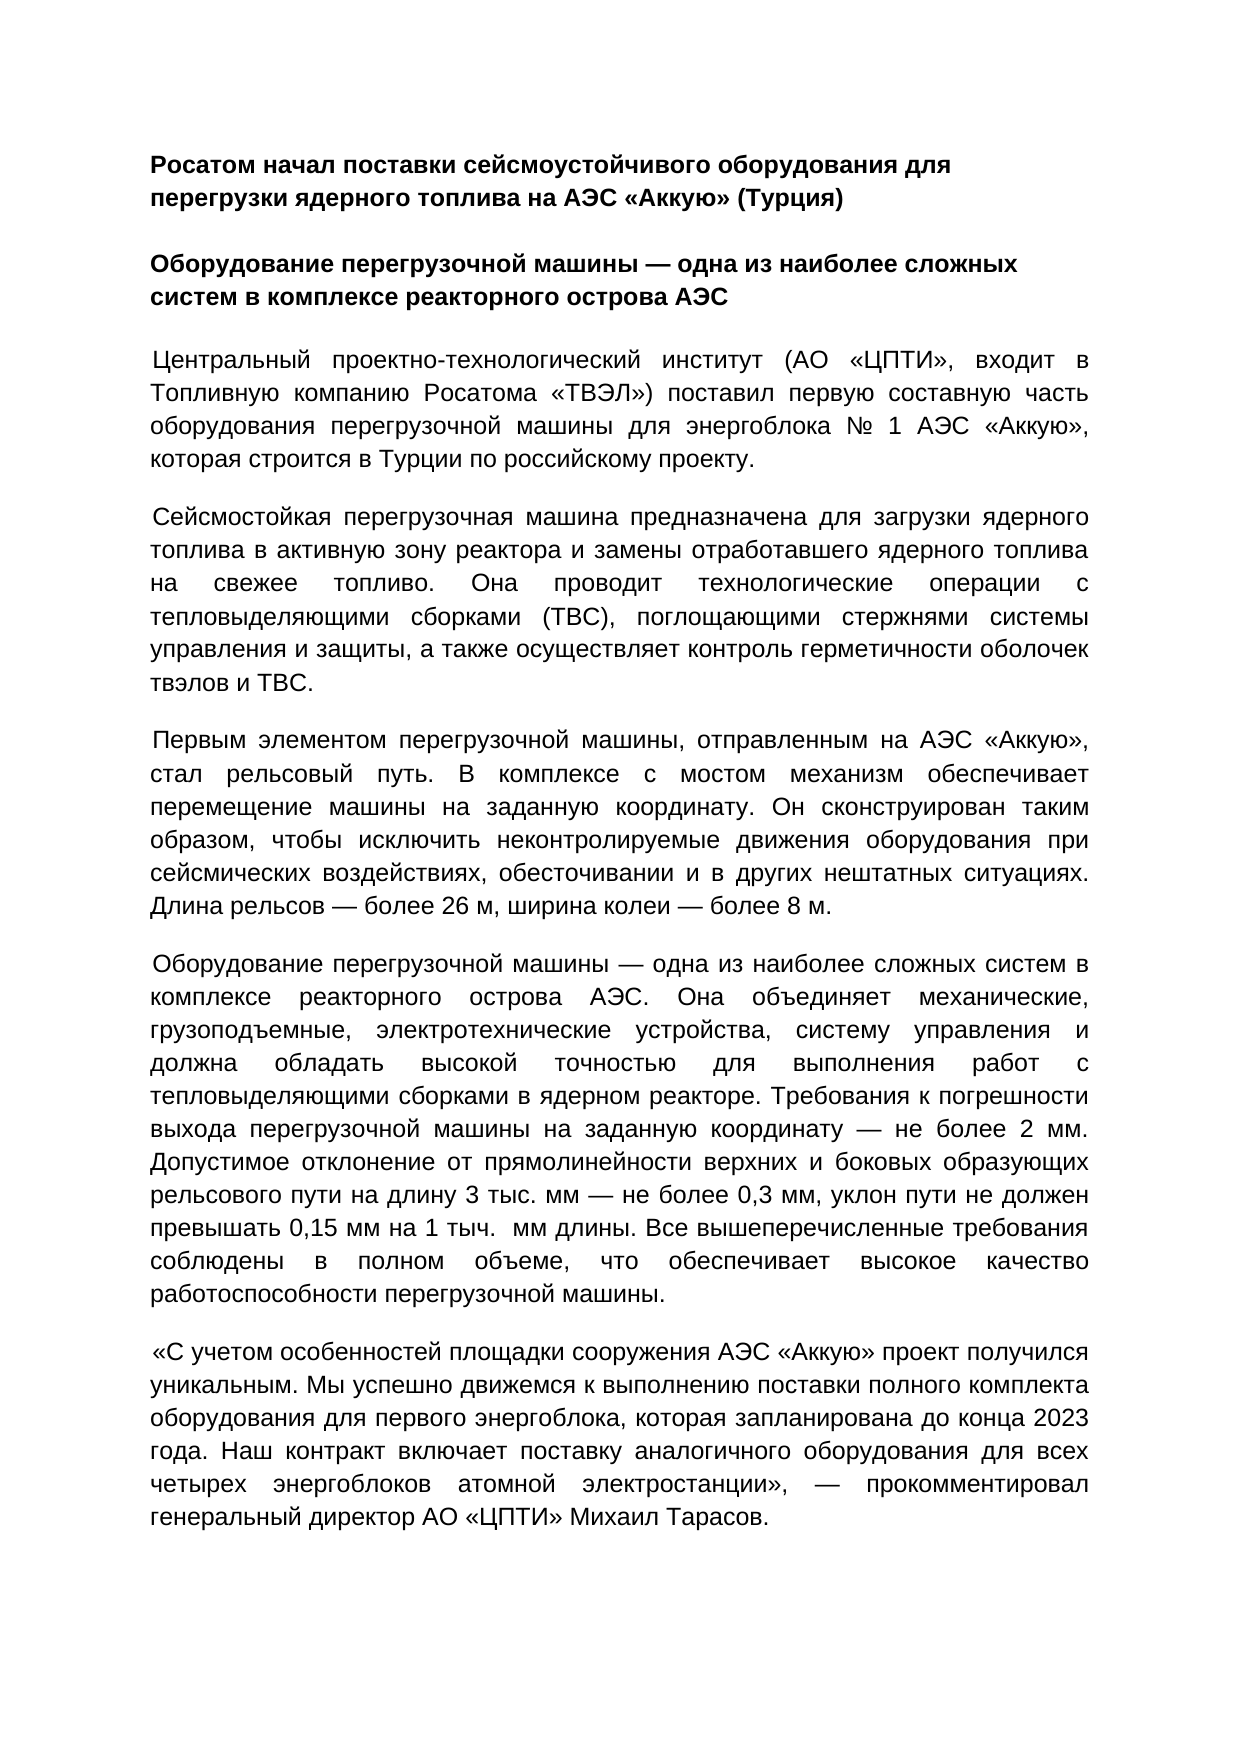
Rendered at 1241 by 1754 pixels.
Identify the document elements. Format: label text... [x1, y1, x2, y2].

text Центральный проектно-технологический институт (АО «ЦПТИ», входит в Топливную компанию Росатома «ТВЭЛ») поставил первую составную часть оборудования перегрузочной машины для энергоблока № 1 АЭС «Аккую», которая строится в Турции по российскому проекту. [150, 345, 1090, 473]
text «С учетом особенностей площадки сооружения АЭС «Аккую» проект получился уникальным. Мы успешно движемся к выполнению поставки полного комплекта оборудования для первого энергоблока, которая запланирована до конца 2023 года. Наш контракт включает поставку аналогичного оборудования для всех четырех энергоблоков атомной электростанции», — прокомментировал генеральный директор АО «ЦПТИ» Михаил Тарасов. [150, 1337, 1090, 1531]
text Росатом начал поставки сейсмоустойчивого оборудования для перегрузки ядерного топлива на АЭС «Аккую» (Турция) [150, 150, 1090, 212]
text Оборудование перегрузочной машины — одна из наиболее сложных систем в комплексе реакторного острова АЭС. Она объединяет механические, грузоподъемные, электротехнические устройства, систему управления и должна обладать высокой точностью для выполнения работ с тепловыделяющими сборками в ядерном реакторе. Требования к погрешности выхода перегрузочной машины на заданную координату — не более 2 мм. Допустимое отклонение от прямолинейности верхних и боковых образующих рельсового пути на длину 3 тыс. мм — не более 0,3 мм, уклон пути не должен превышать 0,15 мм на 1 тыч. мм длины. Все вышеперечисленные требования соблюдены в полном объеме, что обеспечивает высокое качество работоспособности перегрузочной машины. [150, 949, 1090, 1308]
text Оборудование перегрузочной машины — одна из наиболее сложных систем в комплексе реакторного острова АЭС [150, 249, 1090, 311]
text Первым элементом перегрузочной машины, отправленным на АЭС «Аккую», стал рельсовый путь. В комплексе с мостом механизм обеспечивает перемещение машины на заданную координату. Он сконструирован таким образом, чтобы исключить неконтролируемые движения оборудования при сейсмических воздействиях, обесточивании и в других нештатных ситуациях. Длина рельсов — более 26 м, ширина колеи — более 8 м. [150, 726, 1090, 919]
text Сейсмостойкая перегрузочная машина предназначена для загрузки ядерного топлива в активную зону реактора и замены отработавшего ядерного топлива на свежее топливо. Она проводит технологические операции с тепловыделяющими сборками (ТВС), поглощающими стержнями системы управления и защиты, а также осуществляет контроль герметичности оболочек твэлов и ТВС. [150, 502, 1090, 696]
